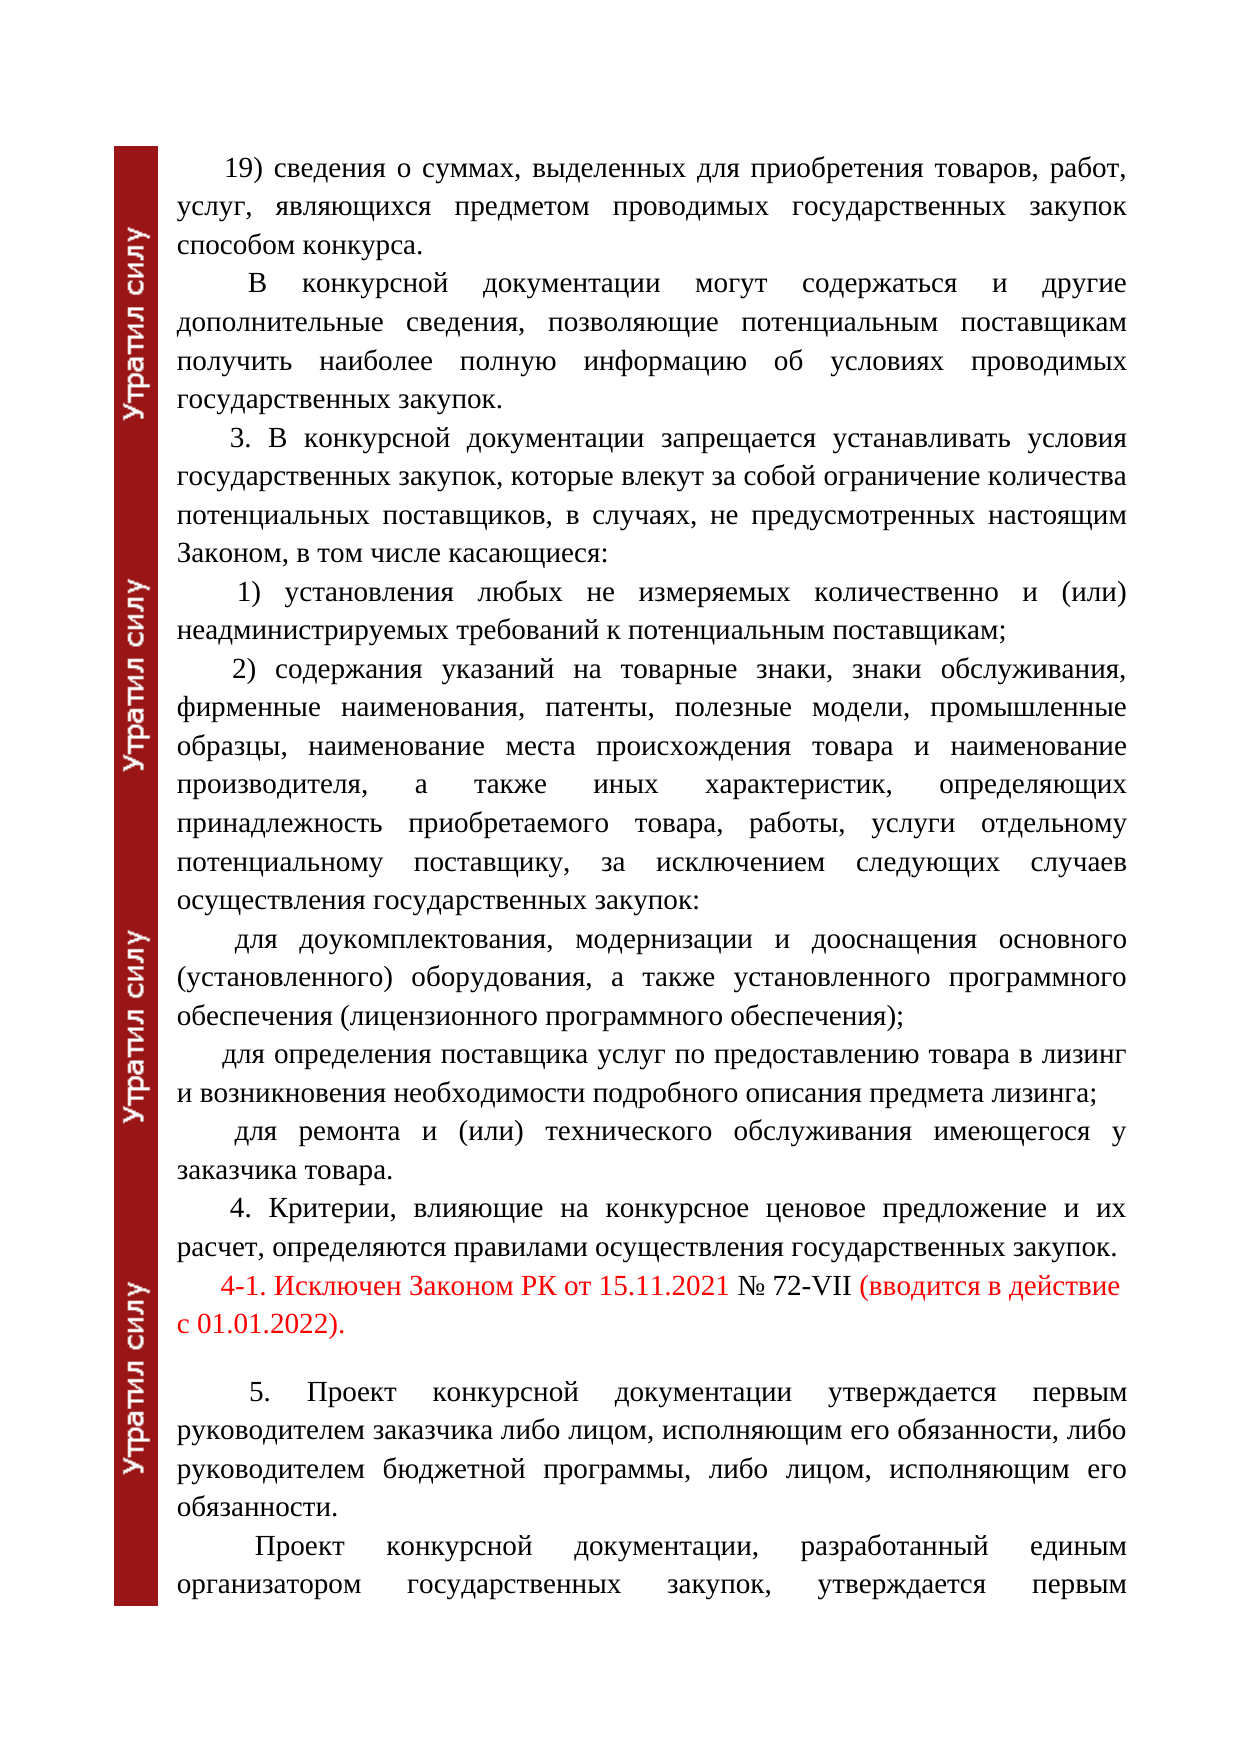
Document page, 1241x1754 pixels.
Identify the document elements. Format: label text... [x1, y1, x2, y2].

picture [114, 1108, 158, 1113]
text для определения поставщика услуг по предоставлению товара в лизинг и возникновения необходимости подробного описания предмета лизинга; [112, 1036, 1128, 1108]
text В конкурсной документации могут содержаться и другие дополнительные сведения, позволяющие потенциальным поставщикам получить наиболее полную информацию об условиях проводимых государственных закупок. [112, 266, 1128, 415]
picture [114, 1523, 158, 1528]
text 5. Проект конкурсной документации утверждается первым руководителем заказчика либо лицом, исполняющим его обязанности, либо руководителем бюджетной программы, либо лицом, исполняющим его обязанности. [112, 1374, 1128, 1523]
picture [114, 1600, 158, 1606]
text 19) сведения о суммах, выделенных для приобретения товаров, работ, услуг, являющихся предметом проводимых государственных закупок способом конкурса. [112, 150, 1128, 261]
text для ремонта и (или) технического обслуживания имеющегося у заказчика товара. [112, 1113, 1128, 1186]
picture [114, 415, 158, 420]
picture [114, 916, 158, 921]
text 4-1. Исключен Законом РК от 15.11.2021 № 72-VII (вводится в действие с 01.01.2022). [112, 1268, 1128, 1370]
picture [114, 1186, 158, 1191]
text для доукомплектования, модернизации и дооснащения основного (установленного) оборудования, а также установленного программного обеспечения (лицензионного программного обеспечения); [112, 921, 1128, 1031]
text 1) установления любых не измеряемых количественно и (или) неадминистрируемых требований к потенциальным поставщикам; [112, 574, 1128, 646]
text 3. В конкурсной документации запрещается устанавливать условия государственных закупок, которые влекут за собой ограничение количества потенциальных поставщиков, в случаях, не предусмотренных настоящим Законом, в том числе касающиеся: [112, 420, 1128, 569]
picture [114, 1263, 158, 1268]
picture [114, 146, 158, 150]
picture [114, 569, 158, 574]
picture [114, 646, 158, 651]
picture [114, 1370, 158, 1374]
picture [114, 1031, 158, 1036]
text 4. Критерии, влияющие на конкурсное ценовое предложение и их расчет, определяются правилами осуществления государственных закупок. [112, 1191, 1128, 1263]
picture [114, 261, 158, 266]
text 2) содержания указаний на товарные знаки, знаки обслуживания, фирменные наименования, патенты, полезные модели, промышленные образцы, наименование места происхождения товара и наименование производителя, а также иных характеристик, определяющих принадлежность приобретаемого товара, работы, услуги отдельному потенциальному поставщику, за исключением следующих случаев осуществления государственных закупок: [112, 651, 1128, 916]
